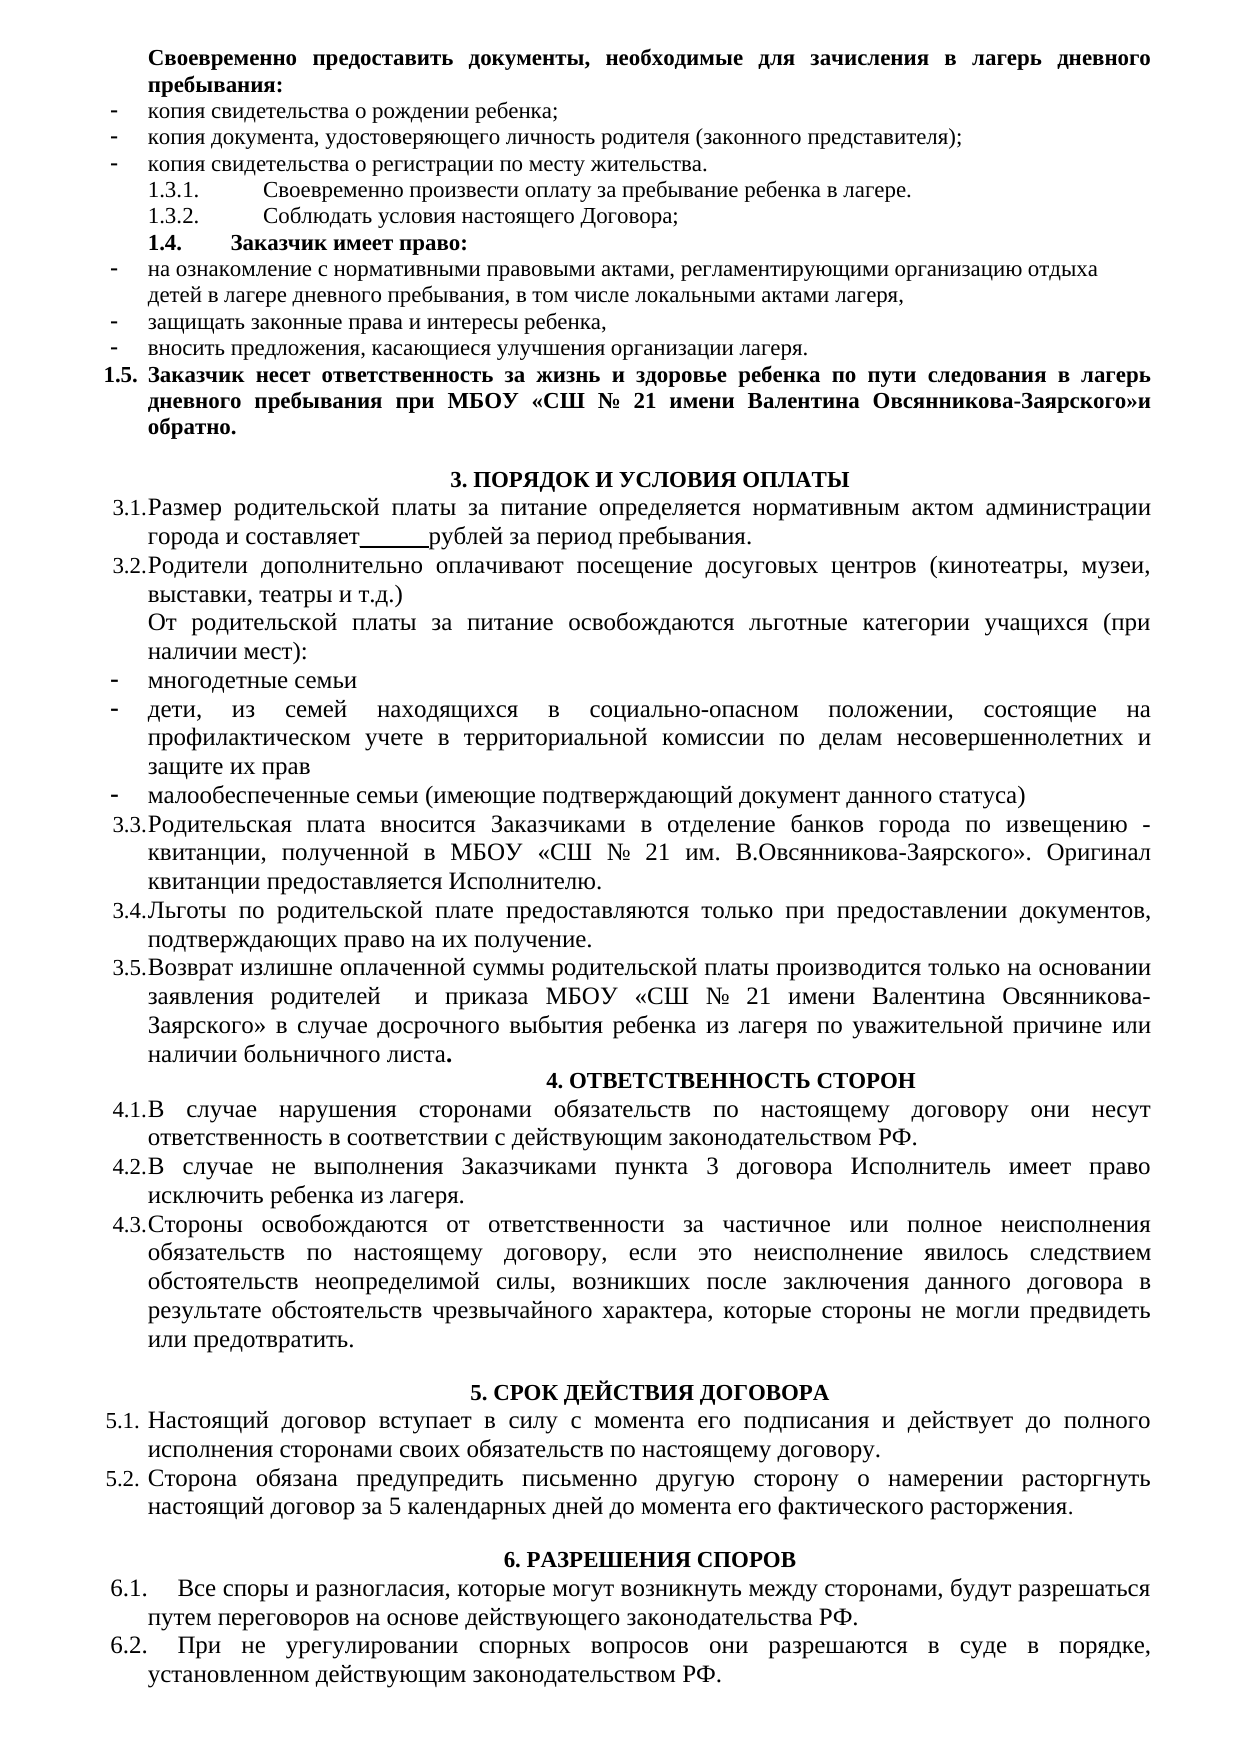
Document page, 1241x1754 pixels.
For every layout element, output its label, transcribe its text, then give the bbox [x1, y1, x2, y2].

list Соблюдать условия настоящего Договора; [148, 202, 1152, 229]
text 3. ПОРЯДОК И УСЛОВИЯ ОПЛАТЫ [148, 466, 1152, 492]
list копия свидетельства о регистрации по месту жительства. [110, 150, 1152, 176]
text 4. ОТВЕТСТВЕННОСТЬ СТОРОН [148, 1067, 1152, 1094]
list копия свидетельства о рождении ребенка; [110, 97, 1152, 123]
list Настоящий договор вступает в силу с момента его подписания и действует до полного исполнения сторонами своих обязательств по настоящему договору. [105, 1405, 1152, 1463]
text 5. СРОК ДЕЙСТВИЯ ДОГОВОРА [148, 1379, 1152, 1405]
list Все споры и разногласия, которые могут возникнуть между сторонами, будут разрешаться путем переговоров на основе действующего законодательства РФ. [110, 1573, 1152, 1630]
list Сторона обязана предупредить письменно другую сторону о намерении расторгнуть настоящий договор за 5 календарных дней до момента его фактического расторжения. [105, 1463, 1152, 1520]
list Родители дополнительно оплачивают посещение досуговых центров (кинотеатры, музеи, выставки, театры и т.д.) [112, 550, 1152, 607]
list Родительская плата вносится Заказчиками в отделение банков города по извещению - квитанции, полученной в МБОУ «СШ № 21 им. В.Овсянникова-Заярского». Оригинал квитанции предоставляется Исполнителю. [112, 809, 1152, 895]
list Размер родительской платы за питание определяется нормативным актом администрации города и составляет_____ рублей за период пребывания. [112, 492, 1152, 550]
list на ознакомление с нормативными правовыми актами, регламентирующими организацию отдыха детей в лагере дневного пребывания, в том числе локальными актами лагеря, [110, 255, 1152, 308]
text Своевременно предоставить документы, необходимые для зачисления в лагерь дневного пребывания: [148, 44, 1152, 97]
text 6. РАЗРЕШЕНИЯ СПОРОВ [148, 1547, 1152, 1573]
list Своевременно произвести оплату за пребывание ребенка в лагере. [148, 176, 1152, 202]
list В случае нарушения сторонами обязательств по настоящему договору они несут ответственность в соответствии с действующим законодательством РФ. [112, 1094, 1152, 1151]
list вносить предложения, касающиеся улучшения организации лагеря. [110, 334, 1152, 361]
list В случае не выполнения Заказчиками пункта 3 договора Исполнитель имеет право исключить ребенка из лагеря. [112, 1151, 1152, 1209]
list Заказчик имеет право: [148, 229, 1152, 255]
list Стороны освобождаются от ответственности за частичное или полное неисполнения обязательств по настоящему договору, если это неисполнение явилось следствием обстоятельств неопределимой силы, возникших после заключения данного договора в результате обстоятельств чрезвычайного характера, которые стороны не могли предвидеть или предотвратить. [112, 1209, 1152, 1352]
list многодетные семьи [110, 665, 1152, 694]
list малообеспеченные семьи (имеющие подтверждающий документ данного статуса) [110, 780, 1152, 809]
list дети, из семей находящихся в социально-опасном положении, состоящие на профилактическом учете в территориальной комиссии по делам несовершеннолетних и защите их прав [110, 694, 1152, 780]
list Заказчик несет ответственность за жизнь и здоровье ребенка по пути следования в лагерь дневного пребывания при МБОУ «СШ № 21 имени Валентина Овсянникова-Заярского»и обратно. [103, 361, 1152, 440]
list копия документа, удостоверяющего личность родителя (законного представителя); [110, 123, 1152, 150]
text От родительской платы за питание освобождаются льготные категории учащихся (при наличии мест): [148, 607, 1152, 665]
list Льготы по родительской плате предоставляются только при предоставлении документов, подтверждающих право на их получение. [112, 895, 1152, 952]
list При не урегулировании спорных вопросов они разрешаются в суде в порядке, установленном действующим законодательством РФ. [110, 1630, 1152, 1688]
list защищать законные права и интересы ребенка, [110, 308, 1152, 334]
list Возврат излишне оплаченной суммы родительской платы производится только на основании заявления родителей и приказа МБОУ «СШ № 21 имени Валентина Овсянникова-Заярского» в случае досрочного выбытия ребенка из лагеря по уважительной причине или наличии больничного листа. [112, 952, 1152, 1067]
